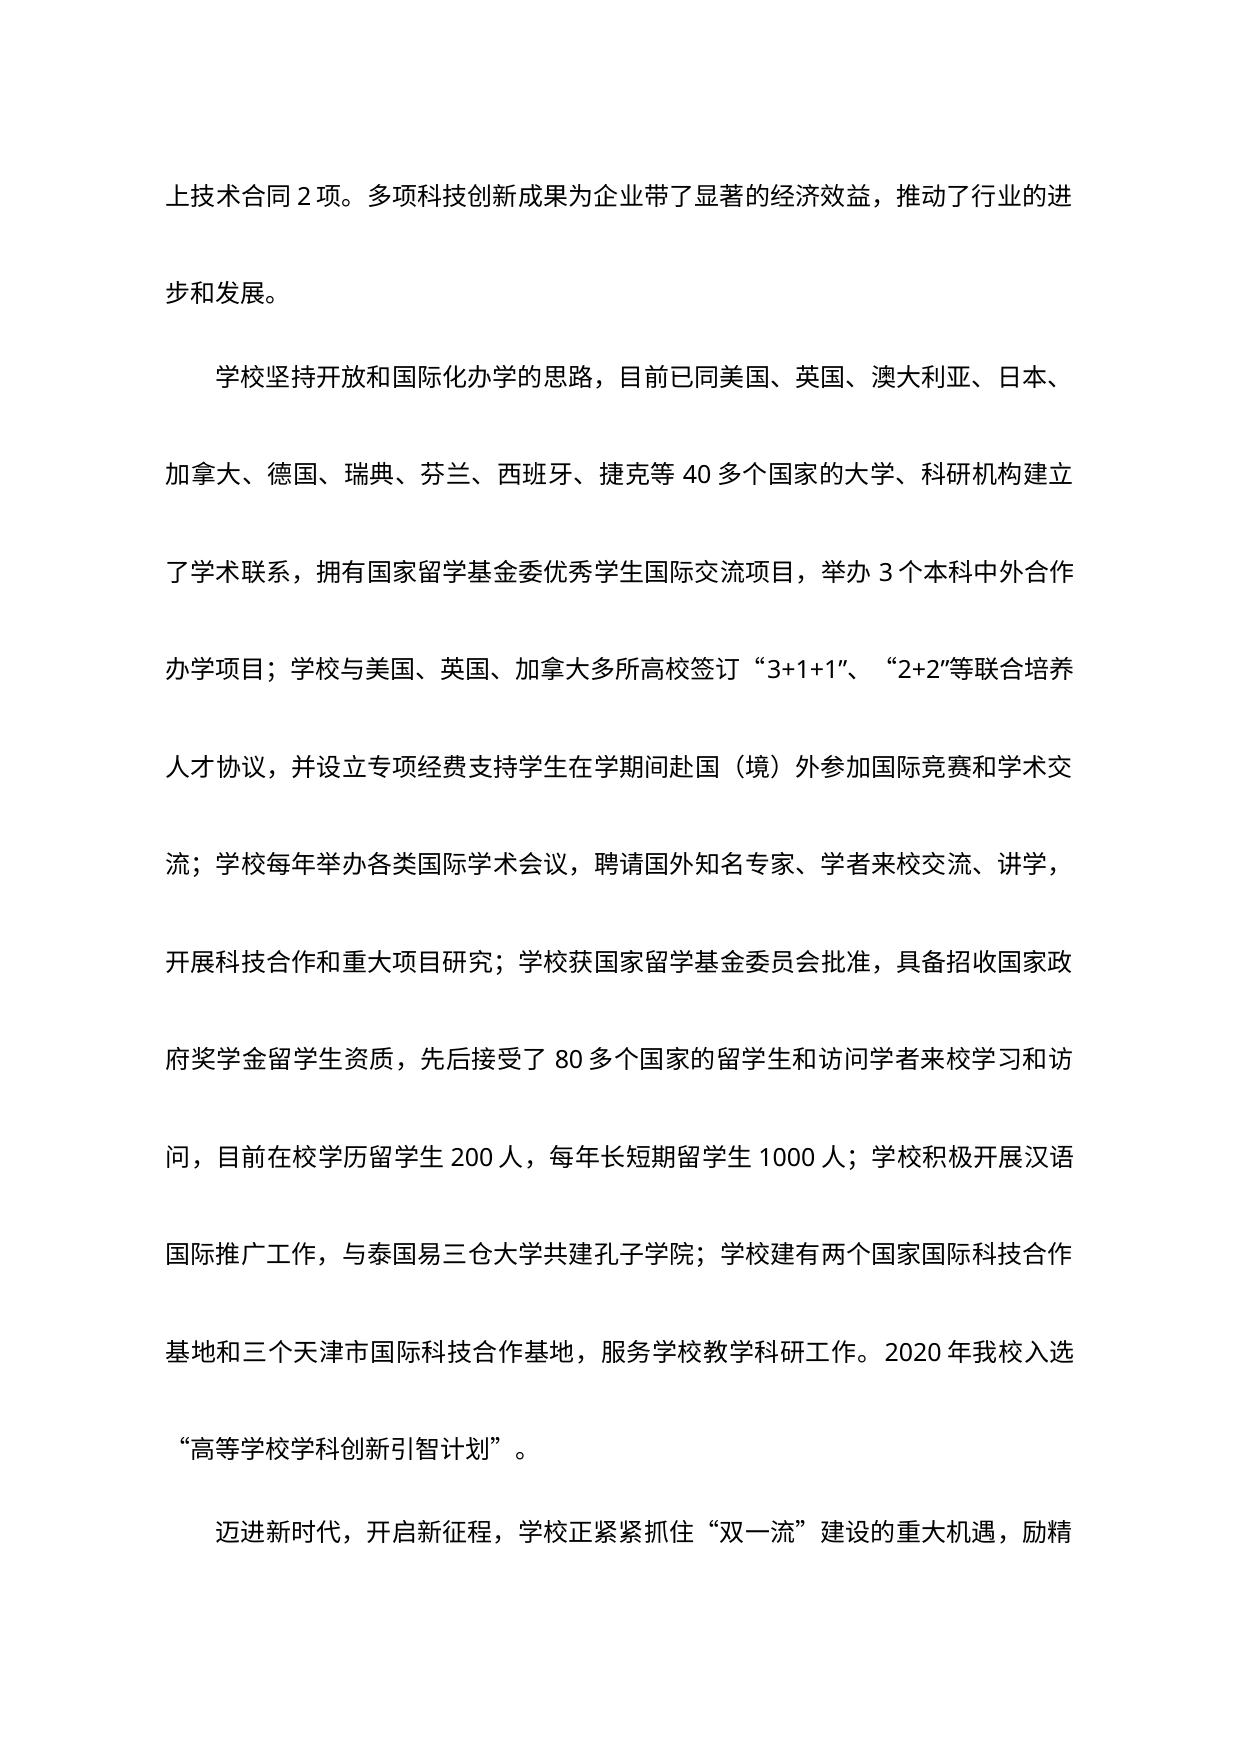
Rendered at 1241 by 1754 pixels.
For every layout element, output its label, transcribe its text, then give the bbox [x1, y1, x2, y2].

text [165, 1498, 1075, 1563]
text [165, 162, 1075, 324]
text 学校坚持开放和国际化办学的思路，目前已同美国、英国、澳大利亚、日本、加拿大、德国、瑞典、芬兰、西班牙、捷克等40多个国家的大学、科研机构建立了学术联系，拥有国家留学基金委优秀学生国际交流项目，举办3个本科中外合作办学项目；学校与美国、英国、加拿大多所高校签订“3+1+1”、“2+2”等联合培养人才协议，并设立专项经费支持学生在学期间赴国（境）外参加国际竞赛和学术交流；学校每年举办各类国际学术会议，聘请国外知名专家、学者来校交流、讲学，开展科技合作和重大项目研究；学校获国家留学基金委员会批准，具备招收国家政府奖学金留学生资质，先后接受了80多个国家的留学生和访问学者来校学习和访问，目前在校学历留学生200人，每年长短期留学生1000人；学校积极开展汉语国际推广工作，与泰国易三仓大学共建孔子学院；学校建有两个国家国际科技合作基地和三个天津市国际科技合作基地，服务学校教学科研工作。2020年我校入选“高等学校学科创新引智计划”。 [165, 343, 1075, 1480]
